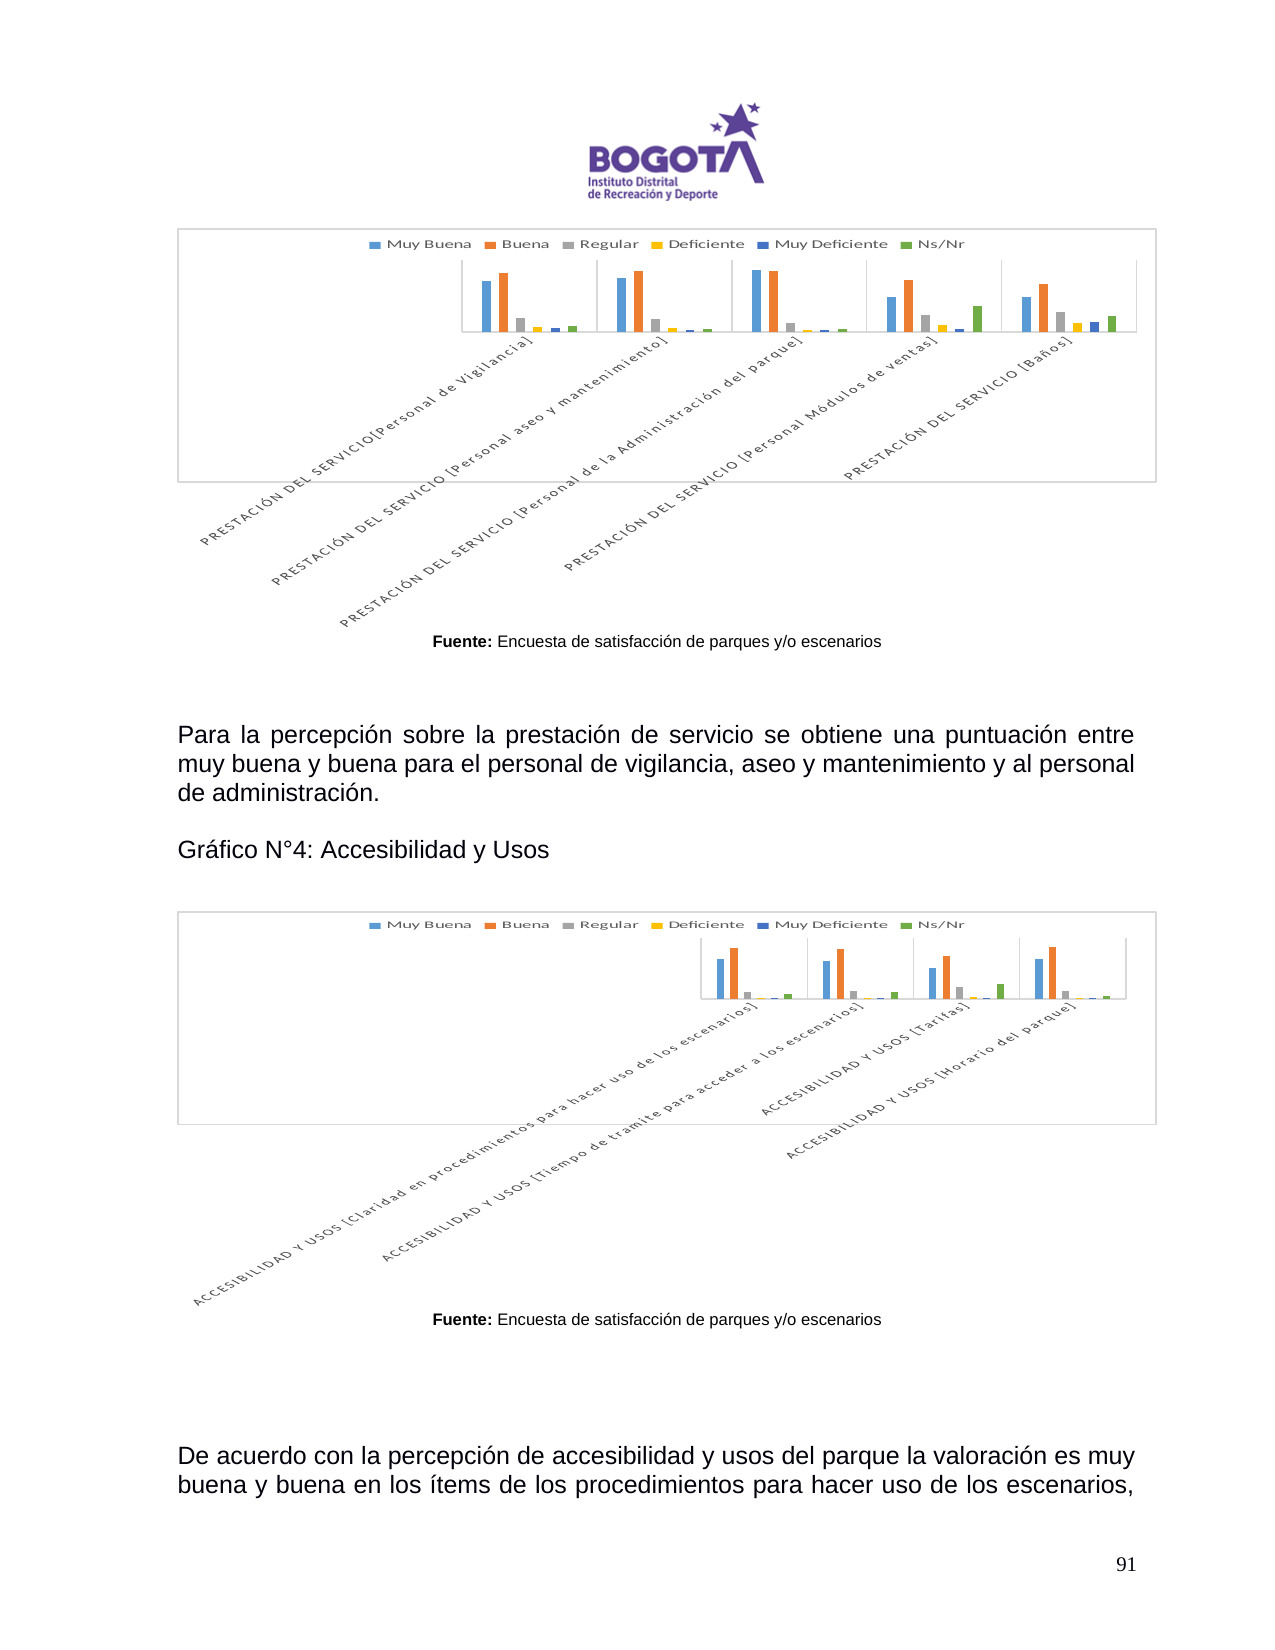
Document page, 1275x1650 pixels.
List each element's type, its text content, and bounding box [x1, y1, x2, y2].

list Gráfico N°4: Accesibilidad y Usos [177, 835, 1137, 864]
list Fuente: Encuesta de satisfacción de parques y/o escenarios [177, 632, 1137, 651]
text Para la percepción sobre la prestación de servicio se obtiene una puntuación entre muy buena y buena para el personal de vigilancia, aseo y mantenimiento y al personal de administración. [177, 720, 1137, 807]
list Fuente: Encuesta de satisfacción de parques y/o escenarios [177, 1310, 1137, 1329]
picture [573, 97, 774, 214]
